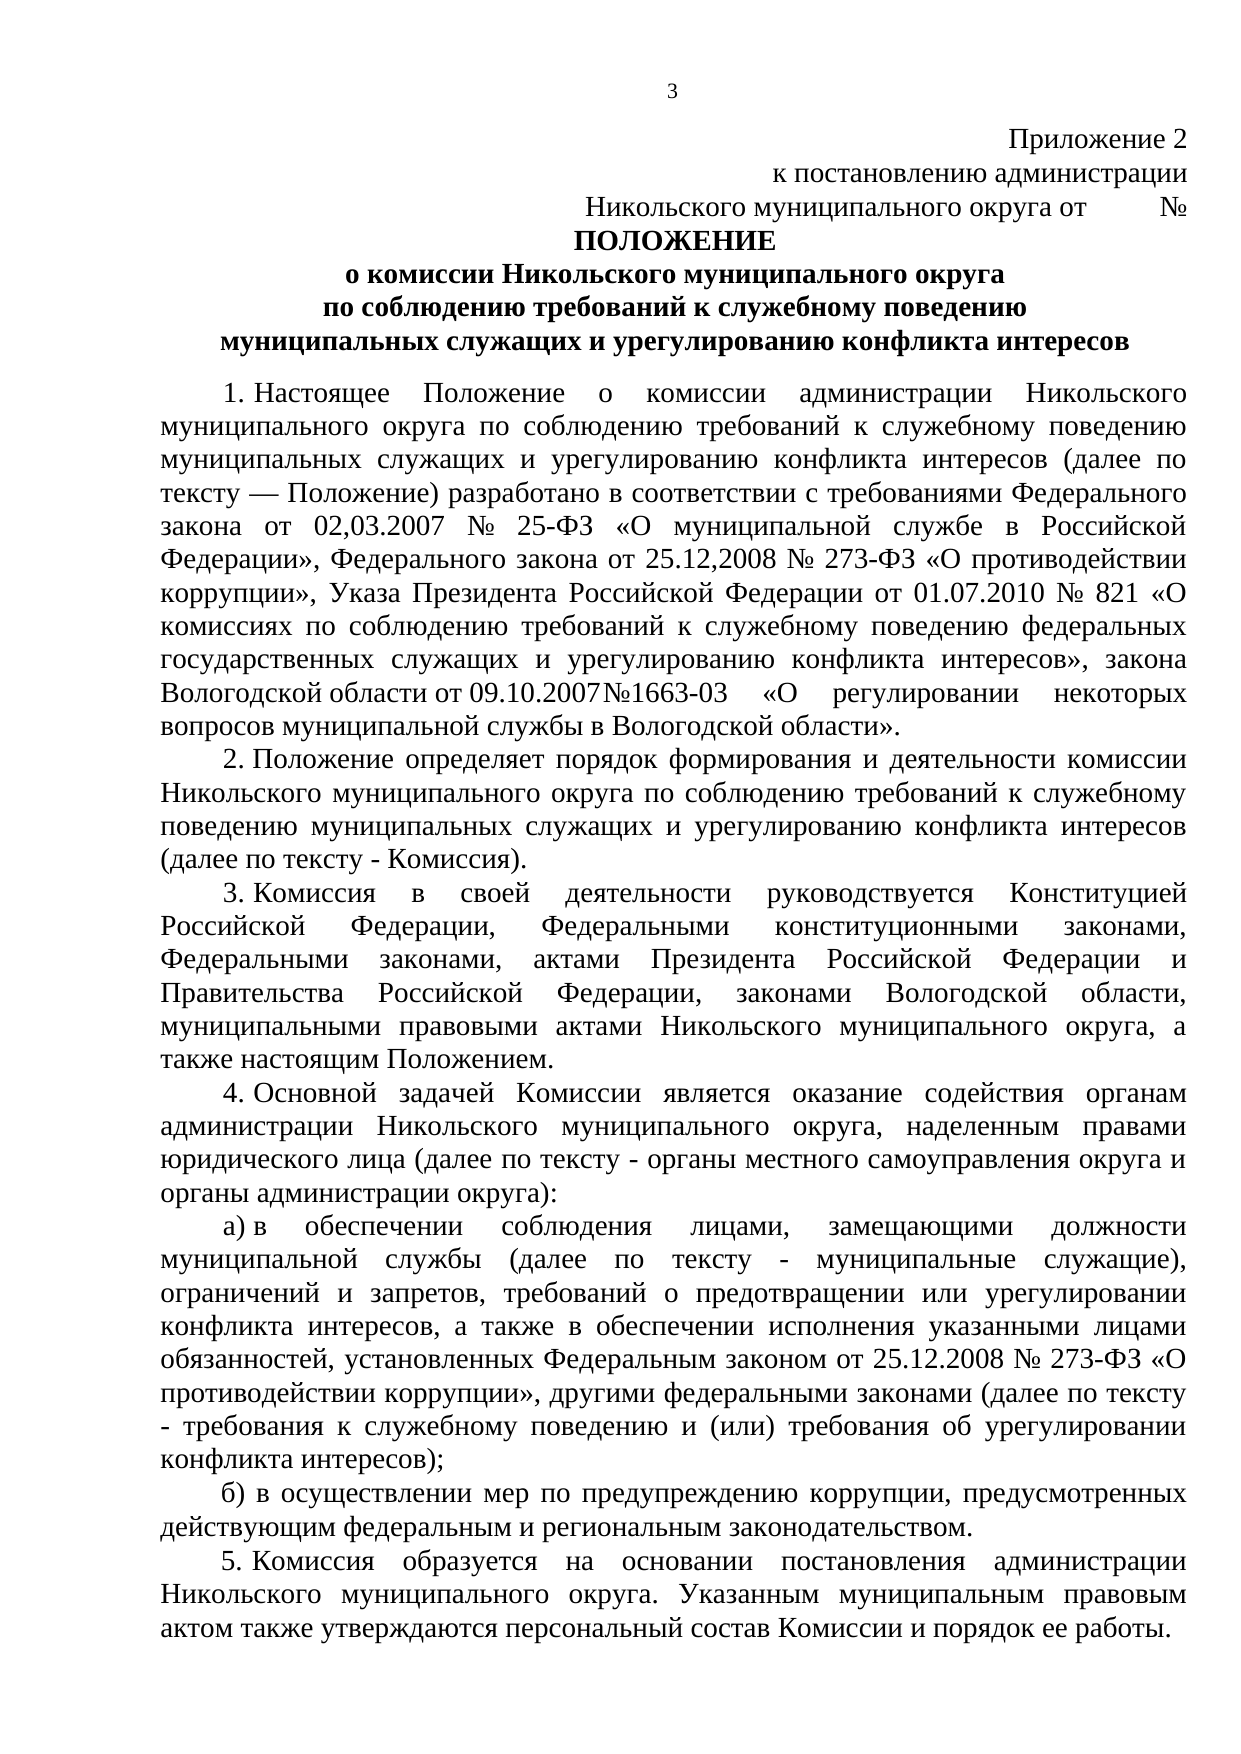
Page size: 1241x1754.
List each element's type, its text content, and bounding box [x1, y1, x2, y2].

list Настоящее Положение о комиссии администрации Никольского муниципального округа по соблюдению требований к служебному поведению муниципальных служащих и урегулированию конфликта интересов (далее по тексту — Положение) разработано в соответствии с требованиями Федерального закона от 02,03.2007 № 25-ФЗ «О муниципальной службе в Российской Федерации», Федерального закона от 25.12,2008 № 273-ФЗ «О противодействии коррупции», Указа Президента Российской Федерации от 01.07.2010 № 821 «О комиссиях по соблюдению требований к служебному поведению федеральных государственных служащих и урегулированию конфликта интересов», закона Вологодской области от 09.10.2007 №1663-03 «О регулировании некоторых вопросов муниципальной службы в Вологодской области». [160, 376, 1188, 742]
text Никольского муниципального округа от № [160, 189, 1188, 223]
list Комиссия в своей деятельности руководствуется Конституцией Российской Федерации, Федеральными конституционными законами, Федеральными законами, актами Президента Российской Федерации и Правительства Российской Федерации, законами Вологодской области, муниципальными правовыми актами Никольского муниципального округа, а также настоящим Положением. [160, 876, 1188, 1076]
text к постановлению администрации [160, 155, 1188, 189]
list Основной задачей Комиссии является оказание содействия органам администрации Никольского муниципального округа, наделенным правами юридического лица (далее по тексту - органы местного самоуправления округа и органы администрации округа): [160, 1076, 1188, 1209]
text б) в осуществлении мер по предупреждению коррупции, предусмотренных действующим федеральным и региональным законодательством. [160, 1476, 1188, 1543]
text Приложение 2 [160, 121, 1188, 155]
list Положение определяет порядок формирования и деятельности комиссии Никольского муниципального округа по соблюдению требований к служебному поведению муниципальных служащих и урегулированию конфликта интересов (далее по тексту - Комиссия). [160, 742, 1188, 876]
text о комиссии Никольского муниципального округа по соблюдению требований к служебному поведению муниципальных служащих и урегулированию конфликта интересов [162, 257, 1188, 357]
text ПОЛОЖЕНИЕ [162, 223, 1188, 257]
list Комиссия образуется на основании постановления администрации Никольского муниципального округа. Указанным муниципальным правовым актом также утверждаются персональный состав Комиссии и порядок ее работы. [160, 1543, 1188, 1644]
text а) в обеспечении соблюдения лицами, замещающими должности муниципальной службы (далее по тексту - муниципальные служащие), ограничений и запретов, требований о предотвращении или урегулировании конфликта интересов, а также в обеспечении исполнения указанными лицами обязанностей, установленных Федеральным законом от 25.12.2008 № 273-ФЗ «О противодействии коррупции», другими федеральными законами (далее по тексту - требования к служебному поведению и (или) требования об урегулировании конфликта интересов); [160, 1209, 1188, 1476]
